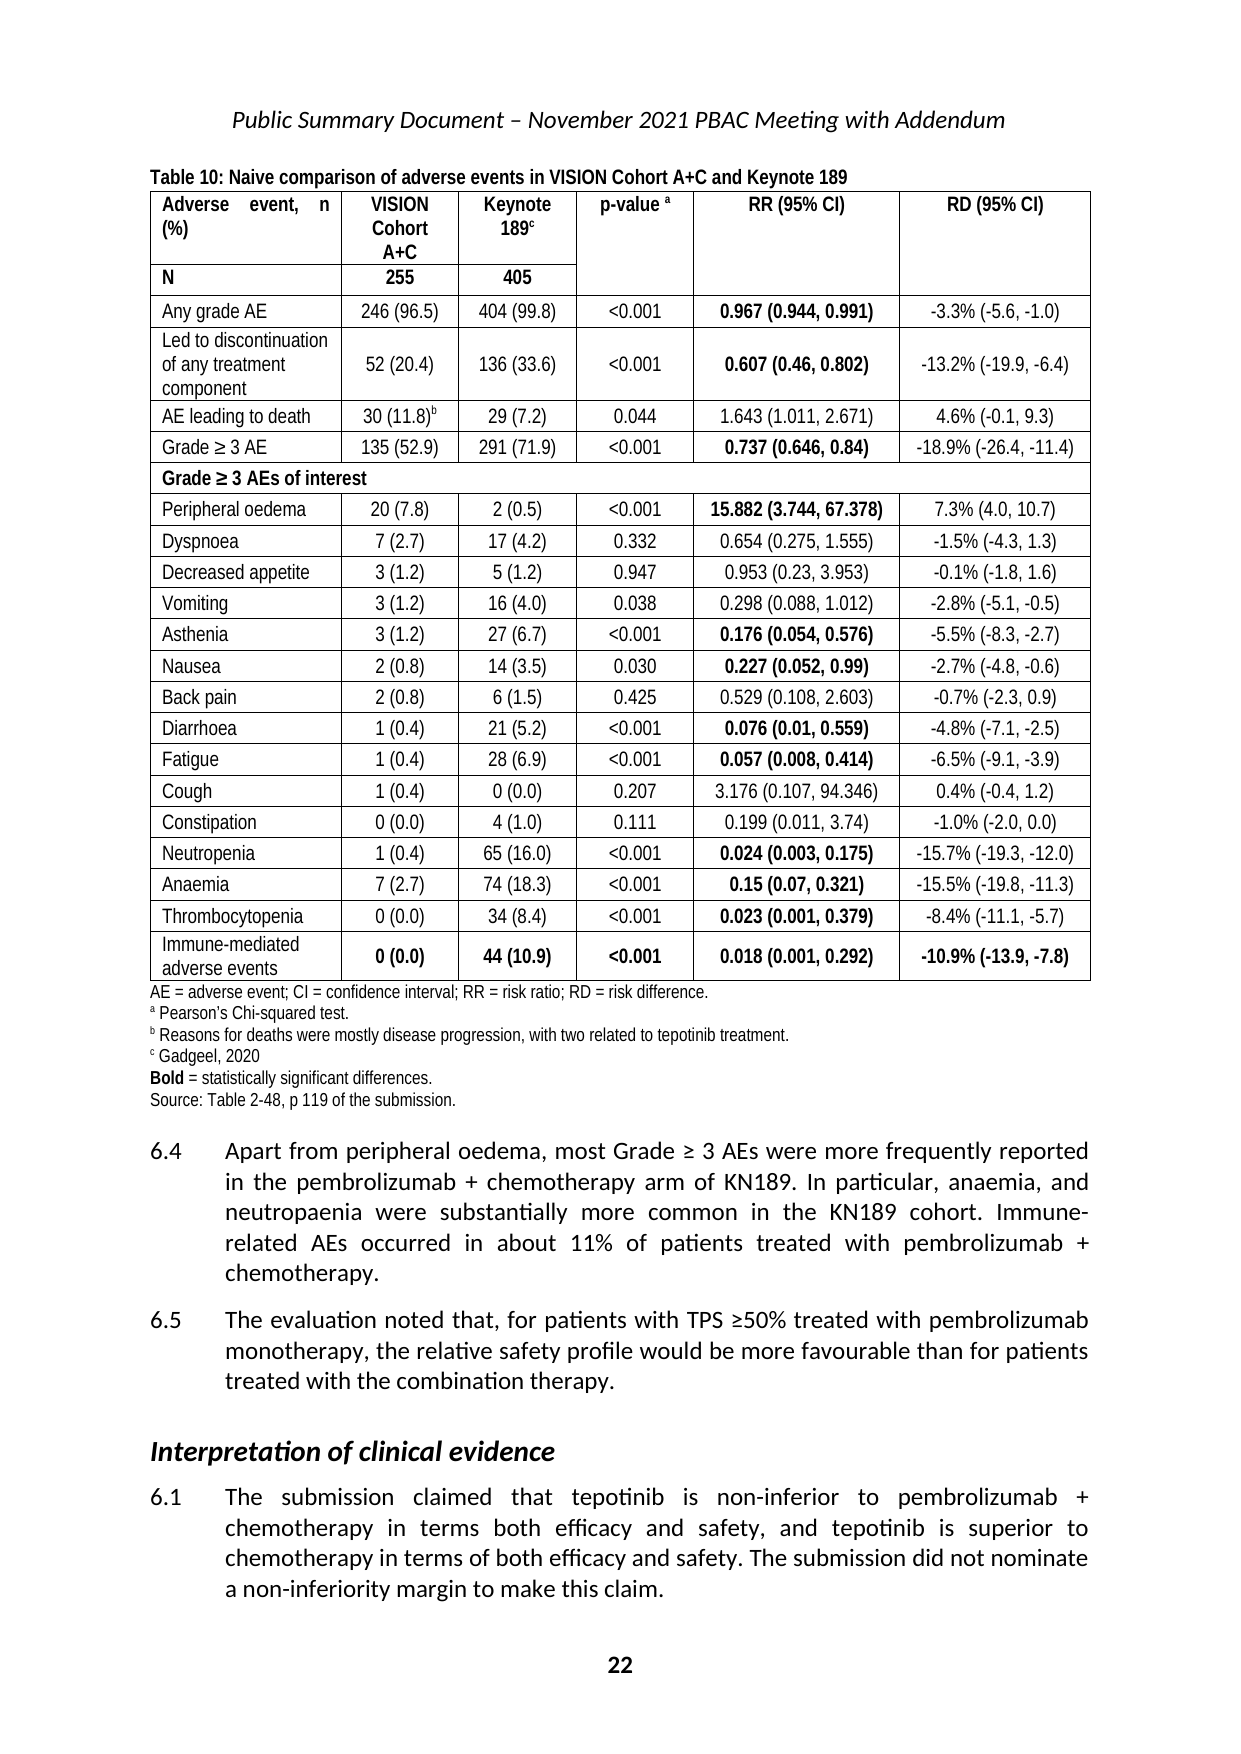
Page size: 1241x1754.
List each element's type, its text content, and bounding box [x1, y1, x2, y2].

table_cell 28 (6.9) [459, 744, 576, 774]
table_header Adverse event, n (%) [151, 192, 341, 264]
table_cell 15.882 (3.744, 67.378) [694, 494, 899, 524]
list The submission claimed that tepotinib is non-inferior to pembrolizumab + chemotherapy in terms both efficacy and safety, and tepotinib is superior to chemotherapy in terms of both efficacy and safety. The submission did not nominate a non-inferiority margin to make this claim. [150, 1482, 1090, 1604]
table_cell <0.001 [577, 619, 693, 649]
table_cell 16 (4.0) [459, 588, 576, 618]
text Source: Table 2-48, p 119 of the submission. [150, 1088, 1090, 1110]
table_cell <0.001 [577, 432, 693, 462]
table_cell -13.2% (-19.9, -6.4) [900, 328, 1090, 399]
text Bold = statistically significant differences. [150, 1067, 1090, 1088]
table_cell 1 (0.4) [342, 776, 458, 806]
table_cell 4 (1.0) [459, 807, 576, 837]
table_cell Peripheral oedema [151, 494, 341, 524]
table_cell -10.9% (-13.9, -7.8) [900, 932, 1090, 980]
table_cell <0.001 [577, 744, 693, 774]
table_cell 0.967 (0.944, 0.991) [694, 296, 899, 327]
table_cell 0.076 (0.01, 0.559) [694, 713, 899, 743]
table_cell Any grade AE [151, 296, 341, 327]
table_cell 2 (0.5) [459, 494, 576, 524]
text Table 10: Naive comparison of adverse events in VISION Cohort A+C and Keynote 189 [150, 165, 1090, 189]
table_cell -4.8% (-7.1, -2.5) [900, 713, 1090, 743]
table_cell 7 (2.7) [342, 526, 458, 556]
table_cell <0.001 [577, 713, 693, 743]
table_cell 3 (1.2) [342, 588, 458, 618]
table_cell 74 (18.3) [459, 869, 576, 899]
table_cell 136 (33.6) [459, 328, 576, 399]
table_cell 0.947 [577, 557, 693, 587]
table_cell 0.038 [577, 588, 693, 618]
table_cell 30 (11.8)b [342, 401, 458, 431]
table_cell 0.737 (0.646, 0.84) [694, 432, 899, 462]
table_cell Grade ≥ 3 AE [151, 432, 341, 462]
table_cell Vomiting [151, 588, 341, 618]
table_cell <0.001 [577, 901, 693, 931]
table_cell Grade ≥ 3 AEs of interest [151, 463, 1090, 493]
table_cell 65 (16.0) [459, 838, 576, 868]
table_cell 4.6% (-0.1, 9.3) [900, 401, 1090, 431]
table_cell Thrombocytopenia [151, 901, 341, 931]
table_cell 0.044 [577, 401, 693, 431]
table_cell 52 (20.4) [342, 328, 458, 399]
table_cell -1.0% (-2.0, 0.0) [900, 807, 1090, 837]
table_cell Anaemia [151, 869, 341, 899]
table_header Keynote 189c [459, 192, 576, 264]
table_cell <0.001 [577, 494, 693, 524]
table_cell 246 (96.5) [342, 296, 458, 327]
table_cell 29 (7.2) [459, 401, 576, 431]
table_cell <0.001 [577, 932, 693, 980]
table_cell 7 (2.7) [342, 869, 458, 899]
table_cell 1 (0.4) [342, 744, 458, 774]
table_cell <0.001 [577, 328, 693, 399]
table_cell Asthenia [151, 619, 341, 649]
table_cell <0.001 [577, 869, 693, 899]
table_cell -8.4% (-11.1, -5.7) [900, 901, 1090, 931]
table_cell AE leading to death [151, 401, 341, 431]
table_cell -5.5% (-8.3, -2.7) [900, 619, 1090, 649]
table_cell 3.176 (0.107, 94.346) [694, 776, 899, 806]
table_cell 17 (4.2) [459, 526, 576, 556]
table_cell 0 (0.0) [342, 932, 458, 980]
table_cell Decreased appetite [151, 557, 341, 587]
text AE = adverse event; CI = confidence interval; RR = risk ratio; RD = risk difference. [150, 981, 1090, 1002]
table_cell 7.3% (4.0, 10.7) [900, 494, 1090, 524]
table_cell 0 (0.0) [459, 776, 576, 806]
table_cell Dyspnoea [151, 526, 341, 556]
table_cell 0.953 (0.23, 3.953) [694, 557, 899, 587]
table_cell 27 (6.7) [459, 619, 576, 649]
table_cell 0.425 [577, 682, 693, 712]
table_cell 0.030 [577, 651, 693, 681]
table_cell Diarrhoea [151, 713, 341, 743]
table_cell 0.227 (0.052, 0.99) [694, 651, 899, 681]
text c Gadgeel, 2020 [150, 1045, 1090, 1067]
table_cell 0.207 [577, 776, 693, 806]
table_cell N [151, 265, 341, 295]
table_cell 0.199 (0.011, 3.74) [694, 807, 899, 837]
table_header RD (95% CI) [900, 192, 1090, 295]
table_cell 0.023 (0.001, 0.379) [694, 901, 899, 931]
table_cell -0.1% (-1.8, 1.6) [900, 557, 1090, 587]
table_cell 6 (1.5) [459, 682, 576, 712]
subtitle Interpretation of clinical evidence [150, 1433, 1090, 1469]
table_cell Immune-mediated adverse events [151, 932, 341, 980]
table_cell 2 (0.8) [342, 651, 458, 681]
table_cell 255 [342, 265, 458, 295]
table_cell 0.15 (0.07, 0.321) [694, 869, 899, 899]
table_cell 291 (71.9) [459, 432, 576, 462]
table_cell <0.001 [577, 838, 693, 868]
table_cell 3 (1.2) [342, 619, 458, 649]
table_cell Cough [151, 776, 341, 806]
table_cell 3 (1.2) [342, 557, 458, 587]
table_cell 0.529 (0.108, 2.603) [694, 682, 899, 712]
table_cell 0.4% (-0.4, 1.2) [900, 776, 1090, 806]
table_cell 0.018 (0.001, 0.292) [694, 932, 899, 980]
table_cell 34 (8.4) [459, 901, 576, 931]
list Apart from peripheral oedema, most Grade ≥ 3 AEs were more frequently reported in the pembrolizumab + chemotherapy arm of KN189. In particular, anaemia, and neutropaenia were substantially more common in the KN189 cohort. Immune-related AEs occurred in about 11% of patients treated with pembrolizumab + chemotherapy. [150, 1135, 1090, 1288]
table_cell -0.7% (-2.3, 0.9) [900, 682, 1090, 712]
table_cell 21 (5.2) [459, 713, 576, 743]
table_cell 0.024 (0.003, 0.175) [694, 838, 899, 868]
table_cell 1.643 (1.011, 2.671) [694, 401, 899, 431]
table_cell 5 (1.2) [459, 557, 576, 587]
table_cell 0.057 (0.008, 0.414) [694, 744, 899, 774]
table_cell 135 (52.9) [342, 432, 458, 462]
table_cell 0.654 (0.275, 1.555) [694, 526, 899, 556]
text b Reasons for deaths were mostly disease progression, with two related to tepotinib treatment. [150, 1024, 1090, 1045]
table_cell 0.607 (0.46, 0.802) [694, 328, 899, 399]
table_cell -3.3% (-5.6, -1.0) [900, 296, 1090, 327]
table_cell 1 (0.4) [342, 713, 458, 743]
table_cell Fatigue [151, 744, 341, 774]
table_cell 404 (99.8) [459, 296, 576, 327]
table_cell 0 (0.0) [342, 901, 458, 931]
table_cell -15.5% (-19.8, -11.3) [900, 869, 1090, 899]
table_cell Led to discontinuation of any treatment component [151, 328, 341, 399]
table_cell 2 (0.8) [342, 682, 458, 712]
text a Pearson’s Chi-squared test. [150, 1002, 1090, 1024]
table_cell -18.9% (-26.4, -11.4) [900, 432, 1090, 462]
table_cell -1.5% (-4.3, 1.3) [900, 526, 1090, 556]
table_cell -15.7% (-19.3, -12.0) [900, 838, 1090, 868]
table_cell 405 [459, 265, 576, 295]
table_cell -2.7% (-4.8, -0.6) [900, 651, 1090, 681]
table_cell 1 (0.4) [342, 838, 458, 868]
table_header p-value a [577, 192, 693, 295]
table_cell <0.001 [577, 296, 693, 327]
table_cell 0.176 (0.054, 0.576) [694, 619, 899, 649]
table_cell 20 (7.8) [342, 494, 458, 524]
table_cell -6.5% (-9.1, -3.9) [900, 744, 1090, 774]
table_cell 14 (3.5) [459, 651, 576, 681]
list The evaluation noted that, for patients with TPS ≥50% treated with pembrolizumab monotherapy, the relative safety profile would be more favourable than for patients treated with the combination therapy. [150, 1304, 1090, 1396]
table_cell Back pain [151, 682, 341, 712]
table_cell -2.8% (-5.1, -0.5) [900, 588, 1090, 618]
table_cell 0 (0.0) [342, 807, 458, 837]
table_cell Constipation [151, 807, 341, 837]
table_cell Neutropenia [151, 838, 341, 868]
table_cell 0.298 (0.088, 1.012) [694, 588, 899, 618]
table_cell 0.111 [577, 807, 693, 837]
table_header RR (95% CI) [694, 192, 899, 295]
table_header VISION Cohort A+C [342, 192, 458, 264]
table_cell 44 (10.9) [459, 932, 576, 980]
table_cell 0.332 [577, 526, 693, 556]
table_cell Nausea [151, 651, 341, 681]
